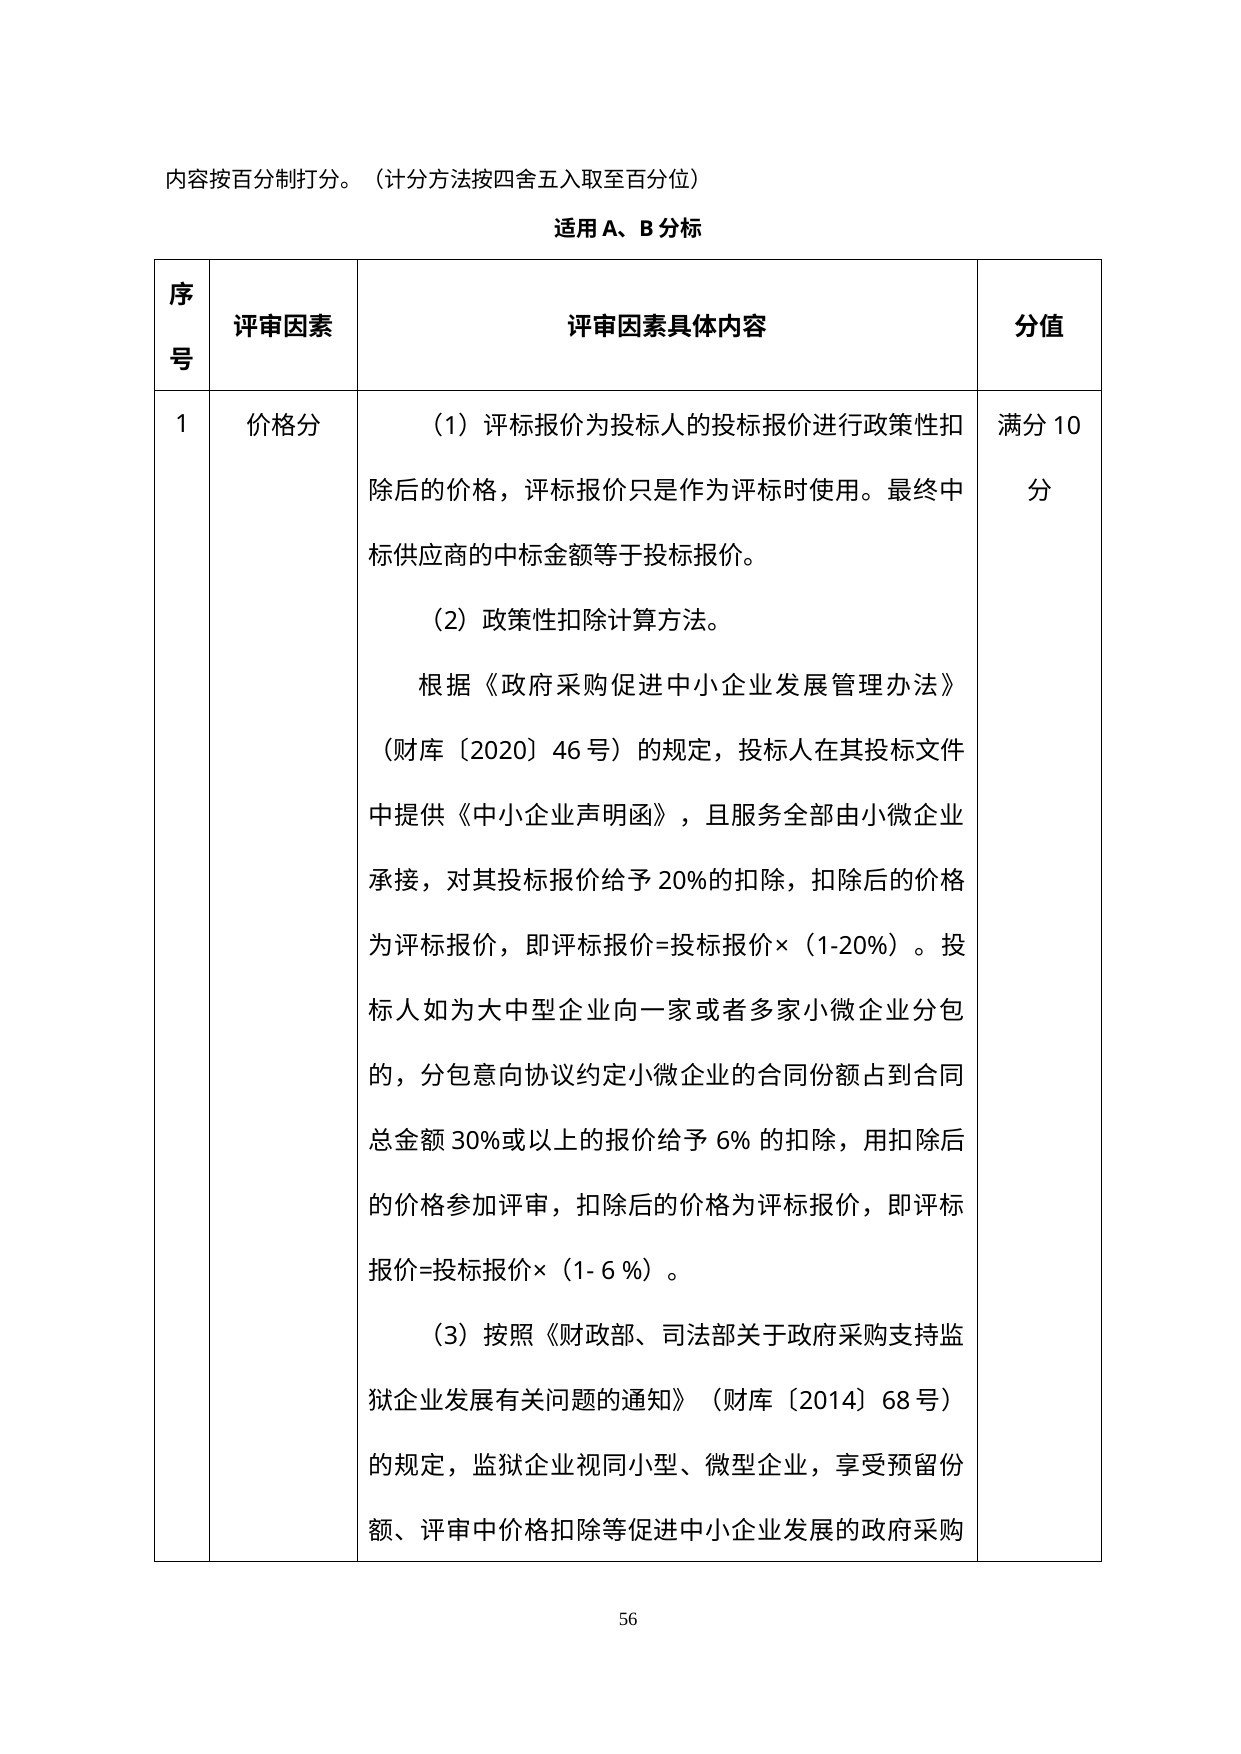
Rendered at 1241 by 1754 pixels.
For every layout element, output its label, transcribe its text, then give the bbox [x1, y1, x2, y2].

table_cell 1 [155, 391, 209, 1561]
table_header 评审因素 [210, 260, 357, 390]
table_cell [358, 391, 977, 1561]
table_header 序号 [155, 260, 209, 390]
text 适用A、B分标 [165, 210, 1090, 243]
table_header 评审因素具体内容 [358, 260, 977, 390]
table_cell 价格分 [210, 391, 357, 1561]
table_header 分值 [978, 260, 1101, 390]
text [165, 162, 1090, 194]
table_cell 满分10分 [978, 391, 1101, 1561]
